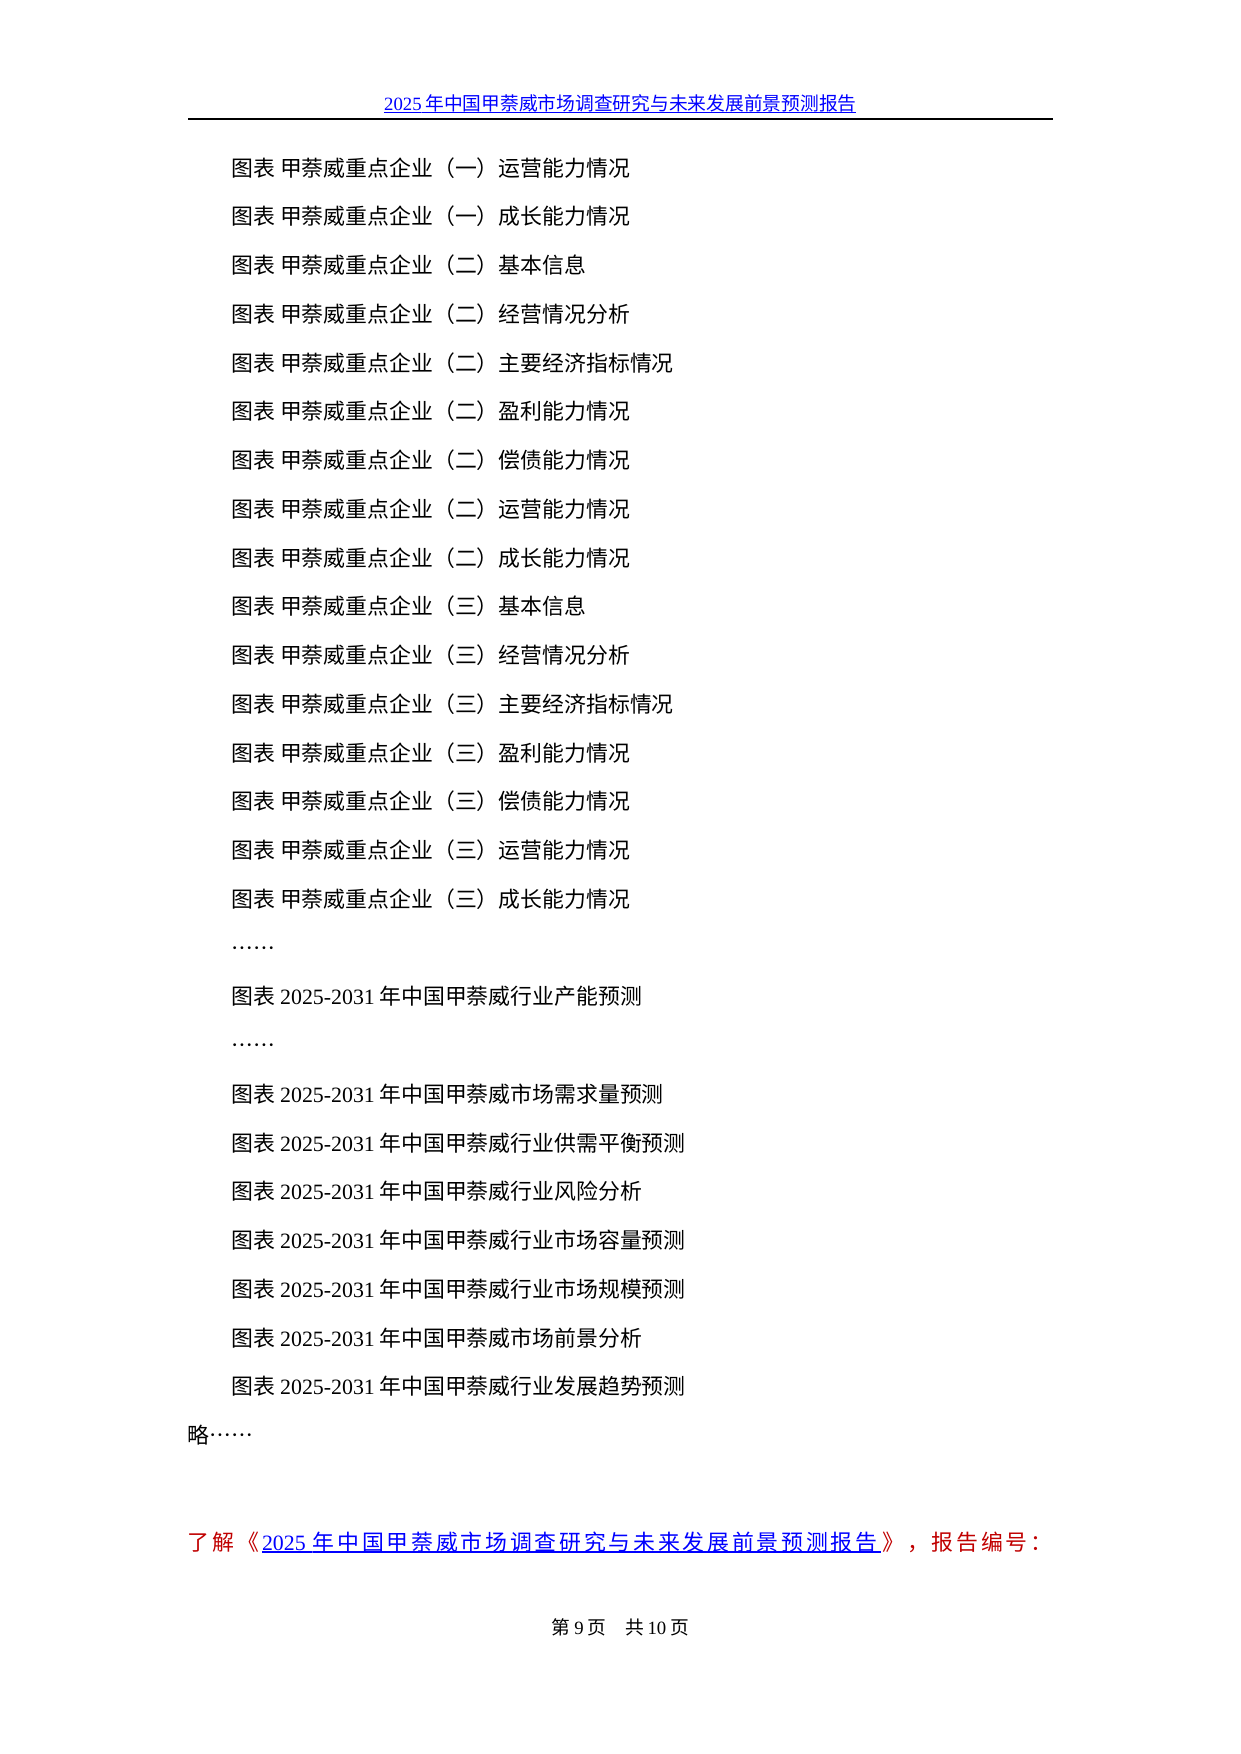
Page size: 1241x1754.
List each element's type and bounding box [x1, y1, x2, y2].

text [187, 150, 1053, 1450]
text [187, 1524, 1053, 1557]
